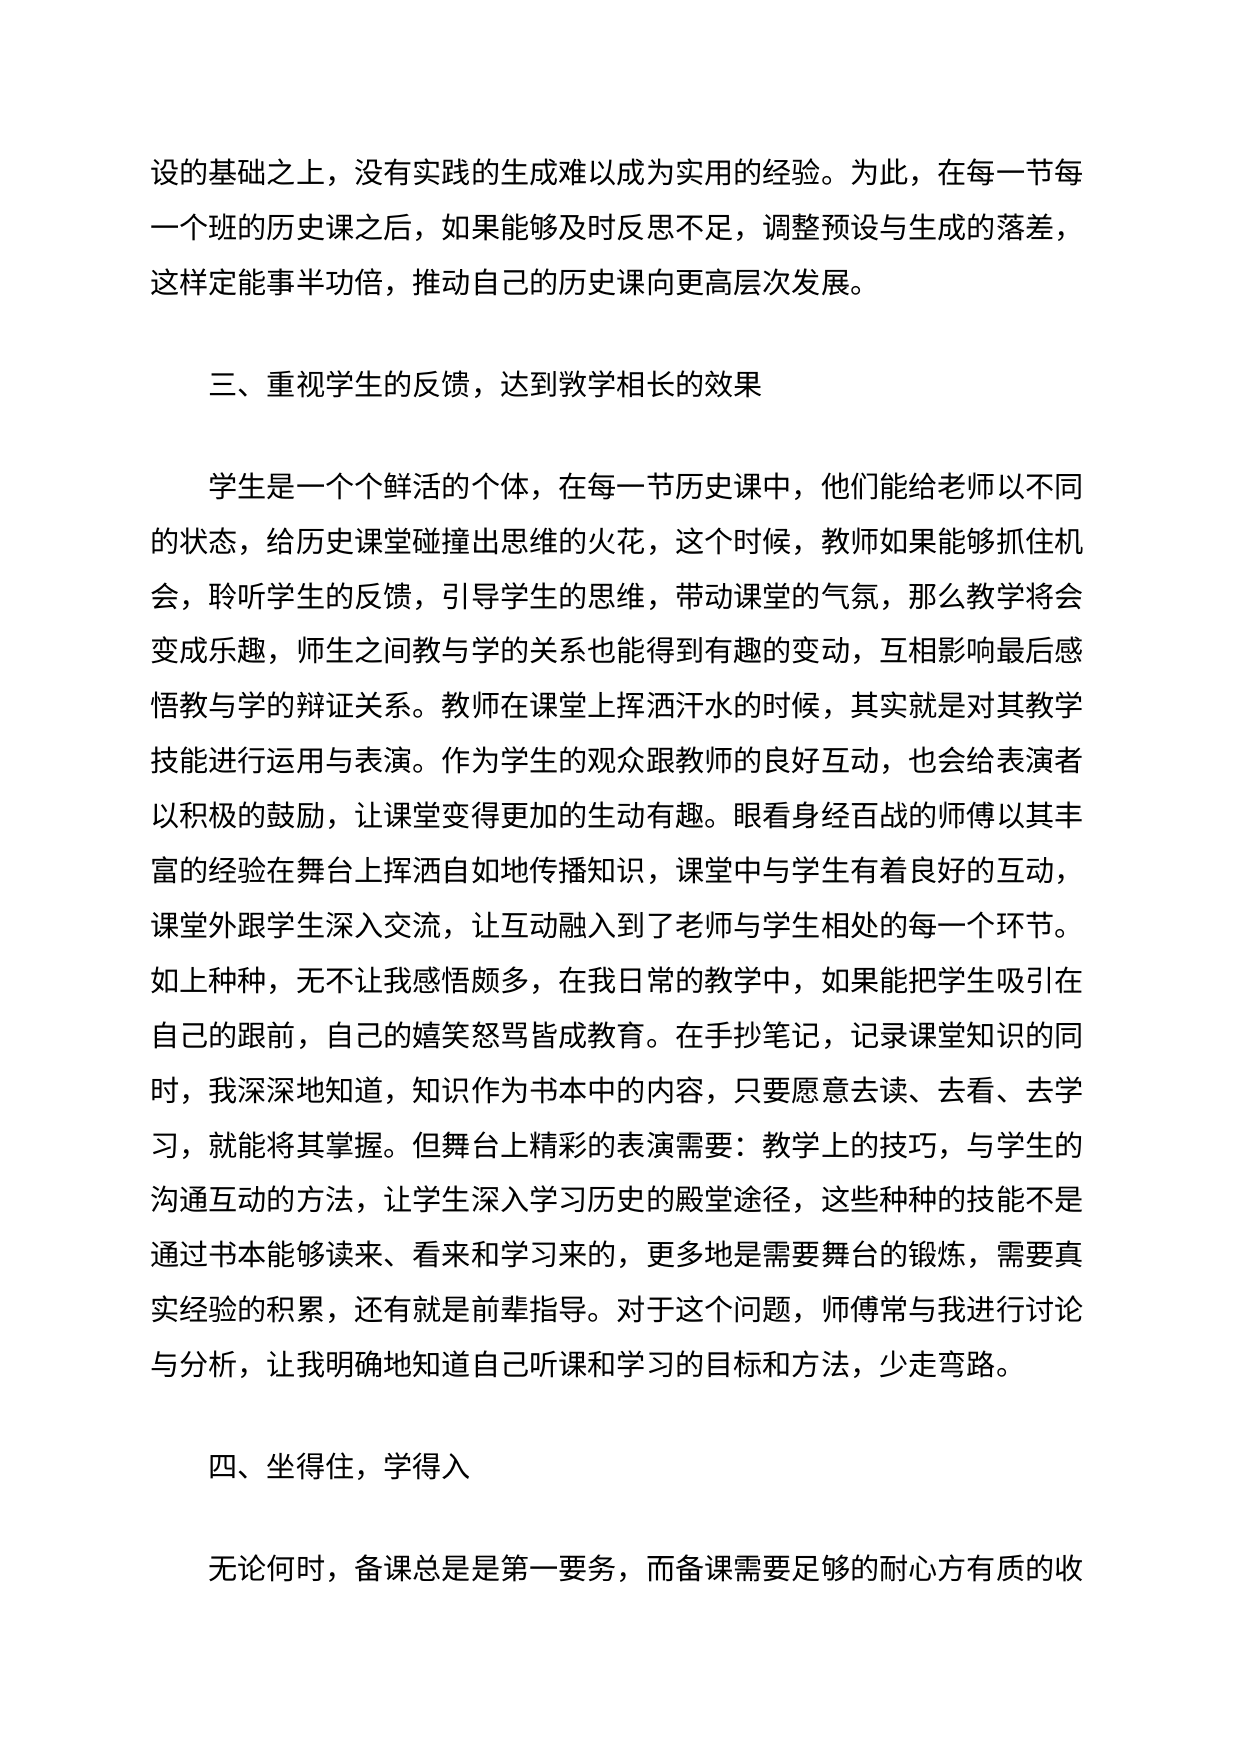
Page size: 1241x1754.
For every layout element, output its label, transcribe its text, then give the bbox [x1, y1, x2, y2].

text 四、坐得住，学得入 [150, 1443, 1090, 1486]
text 学生是一个个鲜活的个体，在每一节历史课中，他们能给老师以不同的状态，给历史课堂碰撞出思维的火花，这个时候，教师如果能够抓住机会，聆听学生的反馈，引导学生的思维，带动课堂的气氛，那么教学将会变成乐趣，师生之间教与学的关系也能得到有趣的变动，互相影响最后感悟教与学的辩证关系。教师在课堂上挥洒汗水的时候，其实就是对其教学技能进行运用与表演。作为学生的观众跟教师的良好互动，也会给表演者以积极的鼓励，让课堂变得更加的生动有趣。眼看身经百战的师傅以其丰富的经验在舞台上挥洒自如地传播知识，课堂中与学生有着良好的互动，课堂外跟学生深入交流，让互动融入到了老师与学生相处的每一个环节。如上种种，无不让我感悟颇多，在我日常的教学中，如果能把学生吸引在自己的跟前，自己的嬉笑怒骂皆成教育。在手抄笔记，记录课堂知识的同时，我深深地知道，知识作为书本中的内容，只要愿意去读、去看、去学习，就能将其掌握。但舞台上精彩的表演需要：教学上的技巧，与学生的沟通互动的方法，让学生深入学习历史的殿堂途径，这些种种的技能不是通过书本能够读来、看来和学习来的，更多地是需要舞台的锻炼，需要真实经验的积累，还有就是前辈指导。对于这个问题，师傅常与我进行讨论与分析，让我明确地知道自己听课和学习的目标和方法，少走弯路。 [150, 463, 1090, 1384]
text 三、重视学生的反馈，达到敩学相长的效果 [150, 362, 1090, 404]
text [150, 150, 1090, 302]
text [150, 1545, 1090, 1587]
